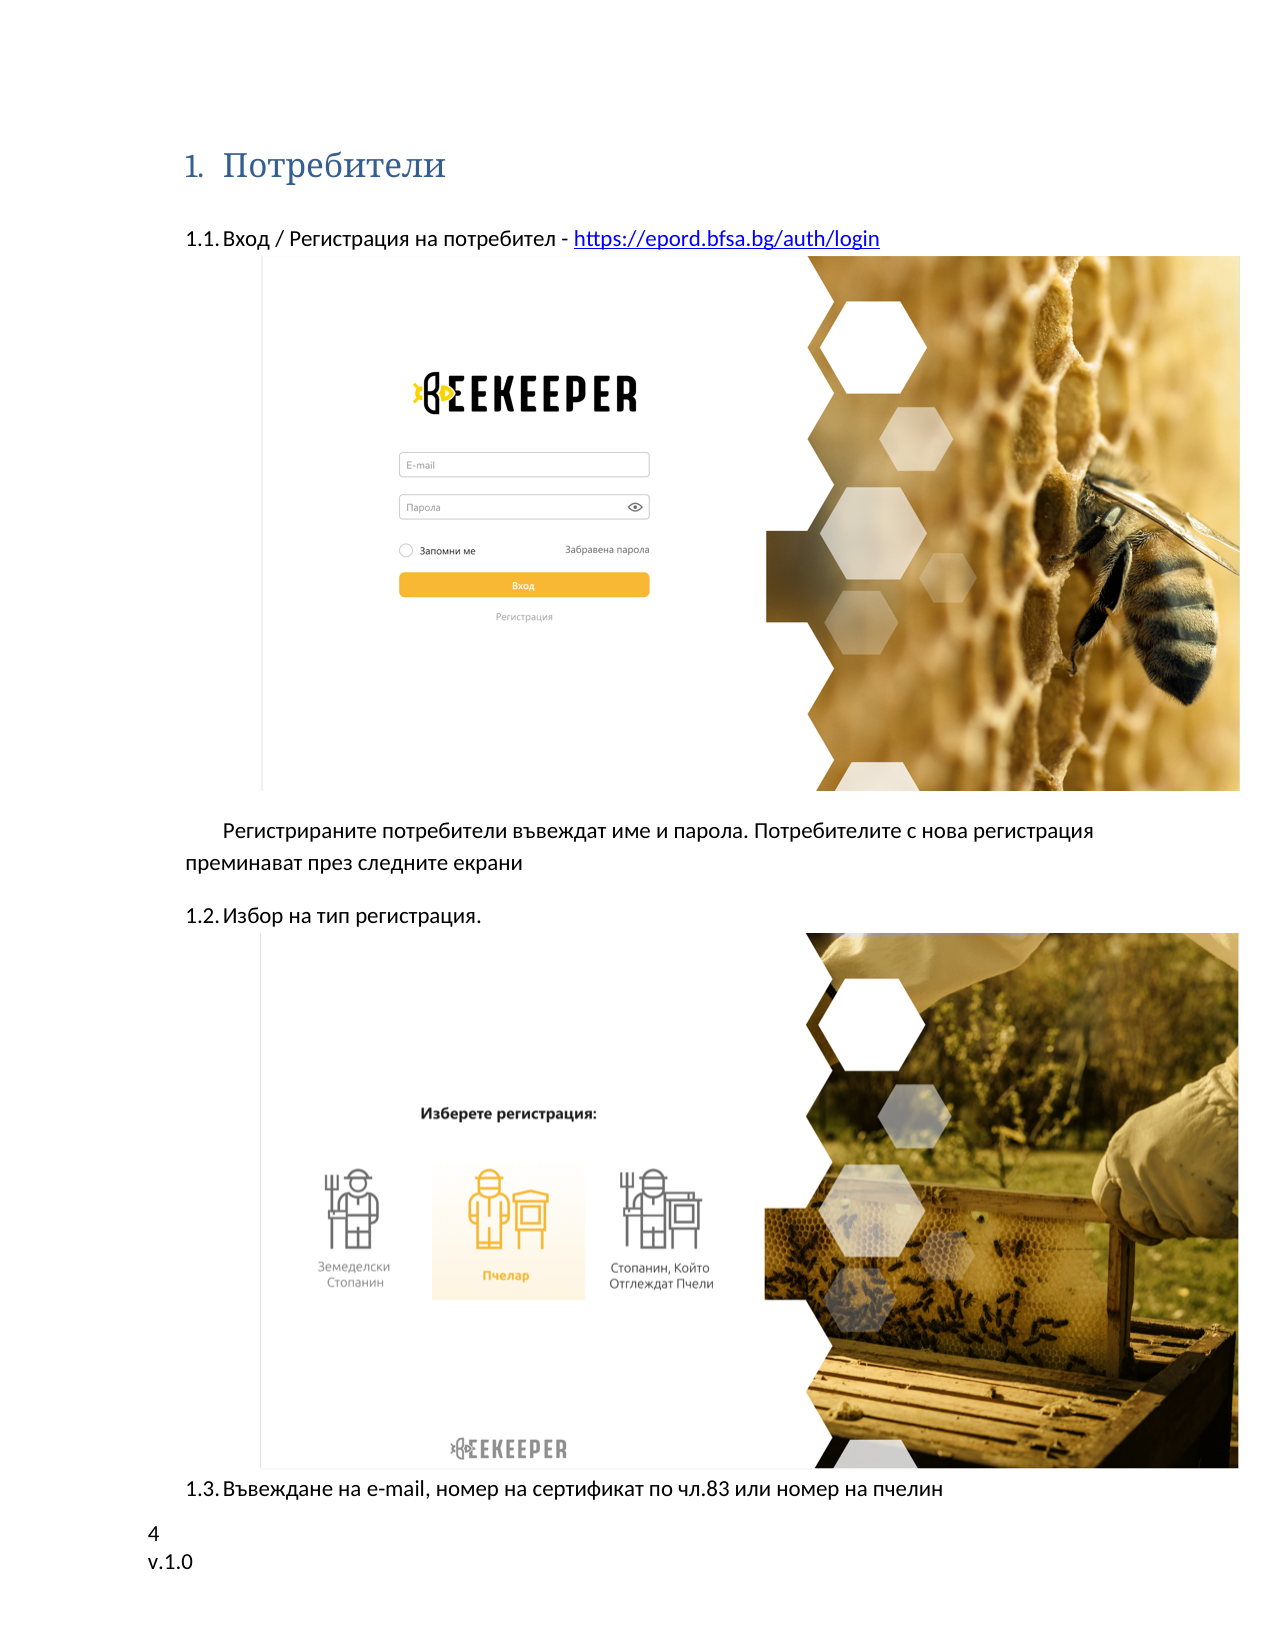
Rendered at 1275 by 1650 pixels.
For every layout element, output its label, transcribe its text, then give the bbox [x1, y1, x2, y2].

list Вход / Регистрация на потребител - https://epord.bfsa.bg/auth/login [185, 224, 1127, 252]
list Избор на тип регистрация. [185, 901, 1127, 929]
list Въвеждане на e-mail, номер на сертификат по чл.83 или номер на пчелин [185, 1474, 1127, 1502]
text Регистрираните потребители въвеждат име и парола. Потребителите с нова регистрация преминават през следните екрани [185, 816, 1127, 876]
subtitle Потребители [185, 148, 1127, 186]
picture [260, 256, 1240, 791]
picture [260, 933, 1240, 1470]
